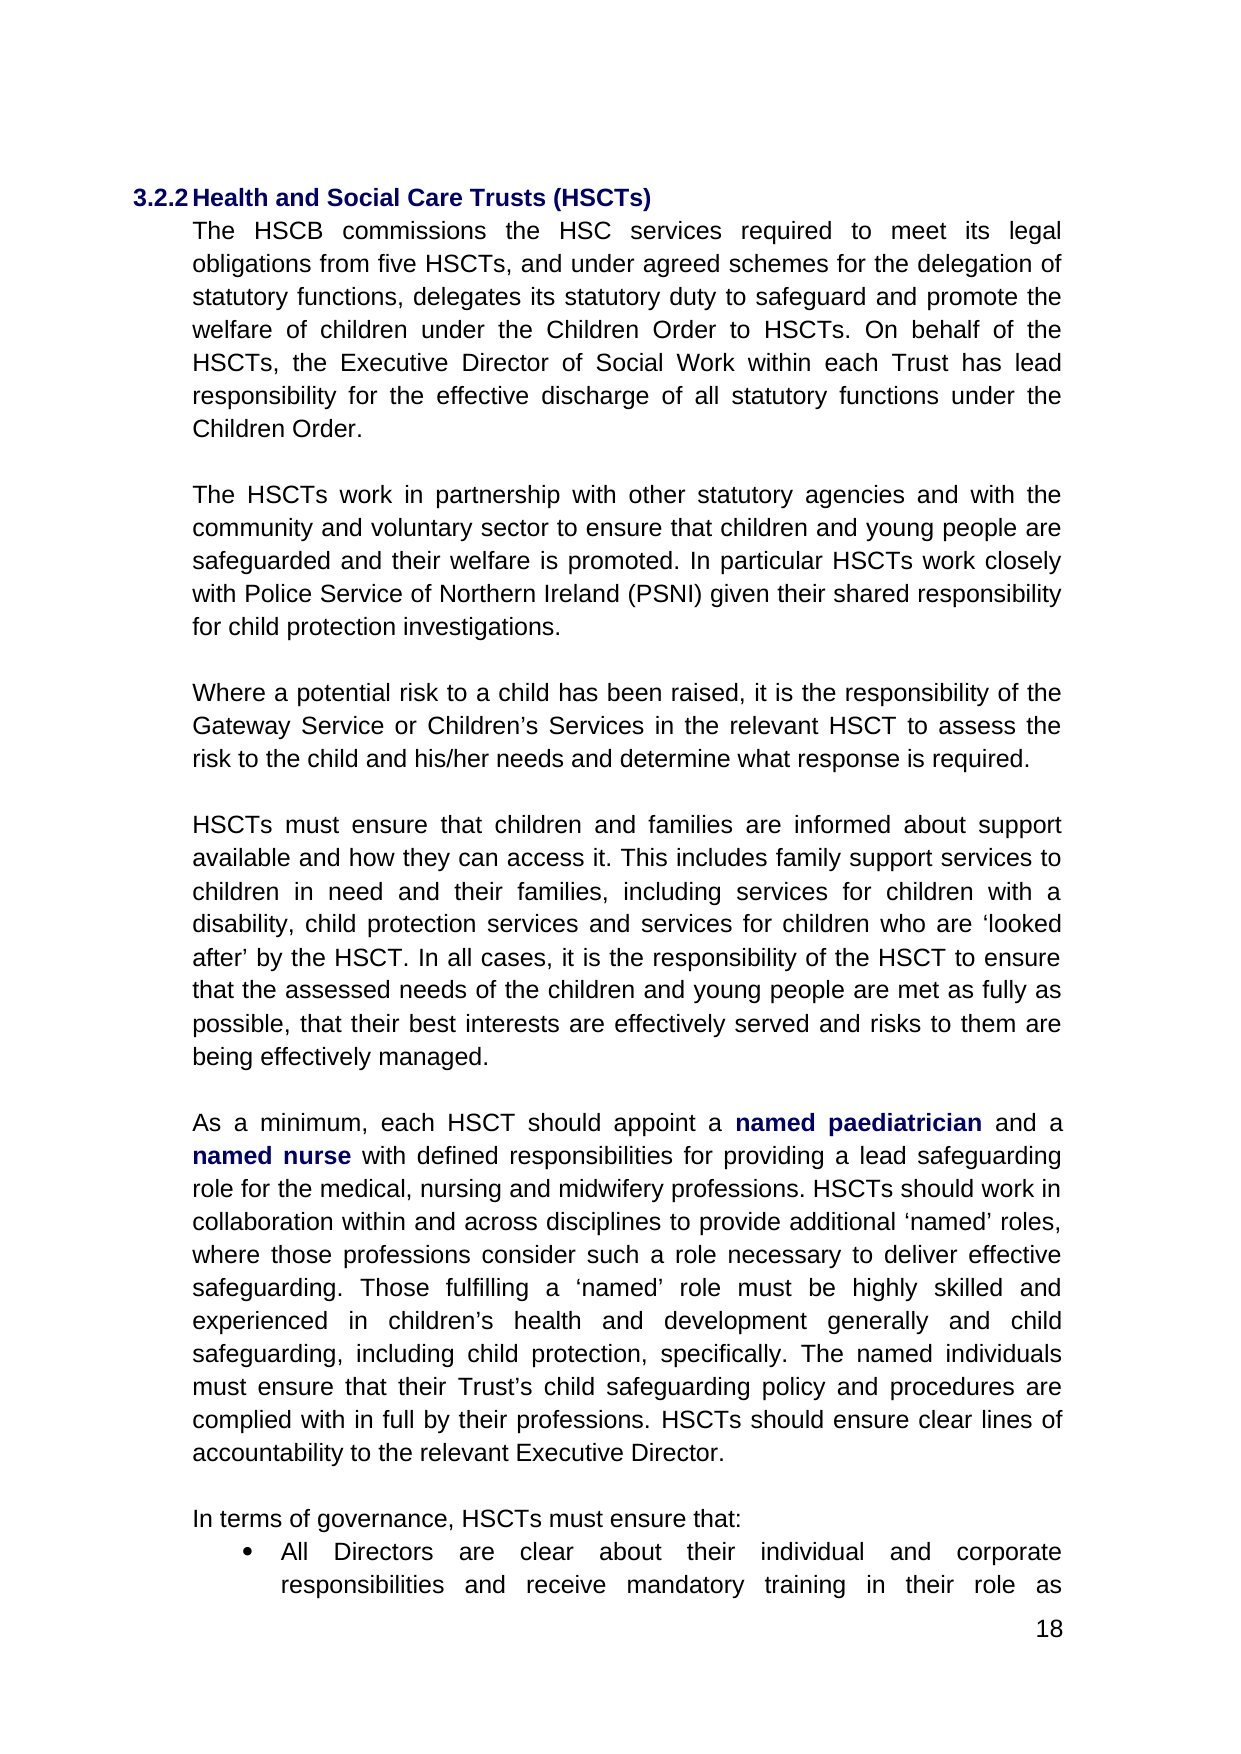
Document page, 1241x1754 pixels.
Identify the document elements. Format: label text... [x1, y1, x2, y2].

subtitle 3.2.2 Health and Social Care Trusts (HSCTs) [133, 183, 1063, 212]
text HSCTs must ensure that children and families are informed about support available and how they can access it. This includes family support services to children in need and their families, including services for children with a disability, child protection services and services for children who are ‘looked after’ by the HSCT. In all cases, it is the responsibility of the HSCT to ensure that the assessed needs of the children and young people are met as fully as possible, that their best interests are effectively served and risks to them are being effectively managed. [192, 810, 1063, 1070]
text In terms of governance, HSCTs must ensure that: [192, 1504, 1063, 1533]
text The HSCB commissions the HSC services required to meet its legal obligations from five HSCTs, and under agreed schemes for the delegation of statutory functions, delegates its statutory duty to safeguard and promote the welfare of children under the Children Order to HSCTs. On behalf of the HSCTs, the Executive Director of Social Work within each Trust has lead responsibility for the effective discharge of all statutory functions under the Children Order. [192, 216, 1063, 443]
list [243, 1537, 1063, 1599]
text Where a potential risk to a child has been raised, it is the responsibility of the Gateway Service or Children’s Services in the relevant HSCT to assess the risk to the child and his/her needs and determine what response is required. [192, 678, 1063, 773]
text The HSCTs work in partnership with other statutory agencies and with the community and voluntary sector to ensure that children and young people are safeguarded and their welfare is promoted. In particular HSCTs work closely with Police Service of Northern Ireland (PSNI) given their shared responsibility for child protection investigations. [192, 480, 1063, 641]
text As a minimum, each HSCT should appoint a named paediatrician and a named nurse with defined responsibilities for providing a lead safeguarding role for the medical, nursing and midwifery professions. HSCTs should work in collaboration within and across disciplines to provide additional ‘named’ roles, where those professions consider such a role necessary to deliver effective safeguarding. Those fulfilling a ‘named’ role must be highly skilled and experienced in children’s health and development generally and child safeguarding, including child protection, specifically. The named individuals must ensure that their Trust’s child safeguarding policy and procedures are complied with in full by their professions. HSCTs should ensure clear lines of accountability to the relevant Executive Director. [192, 1108, 1063, 1467]
